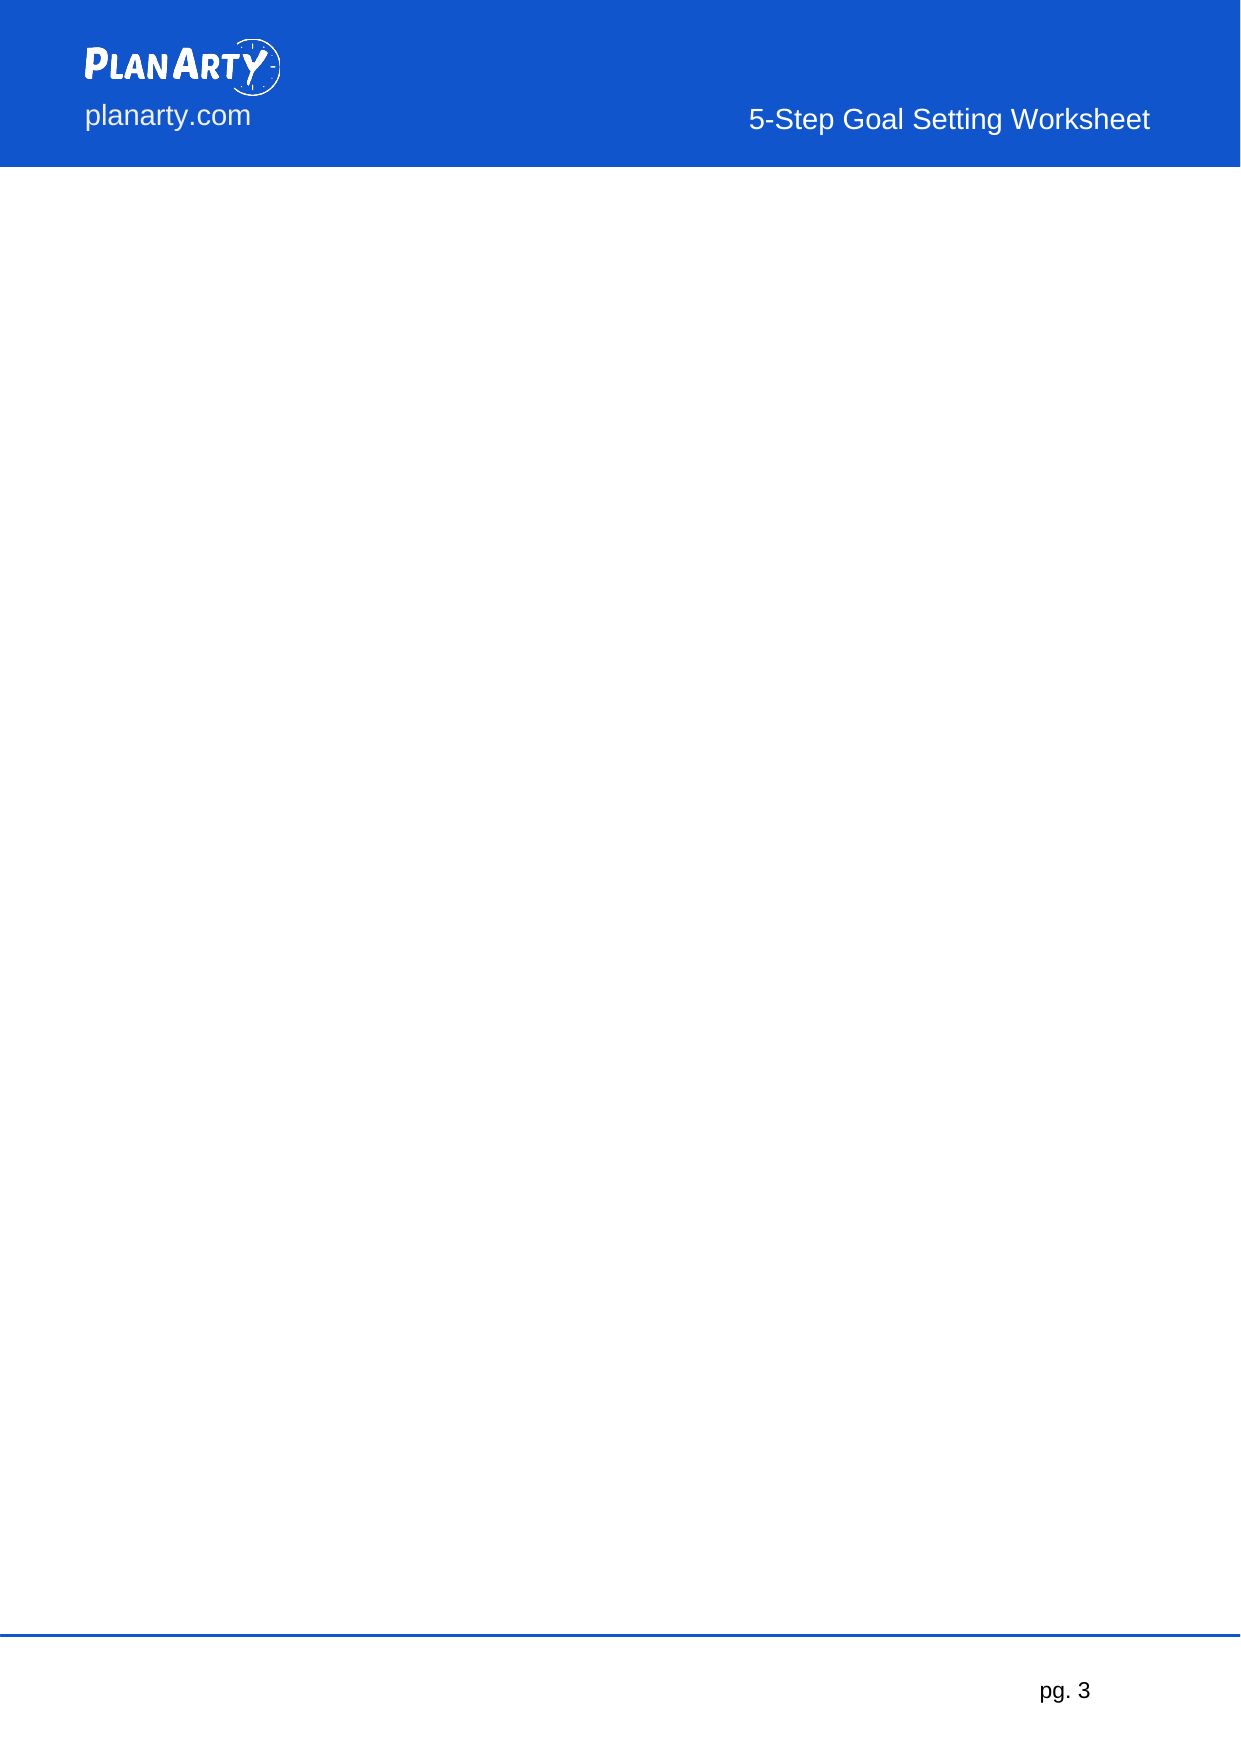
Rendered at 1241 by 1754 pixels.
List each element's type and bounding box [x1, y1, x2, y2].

picture [85, 39, 280, 96]
